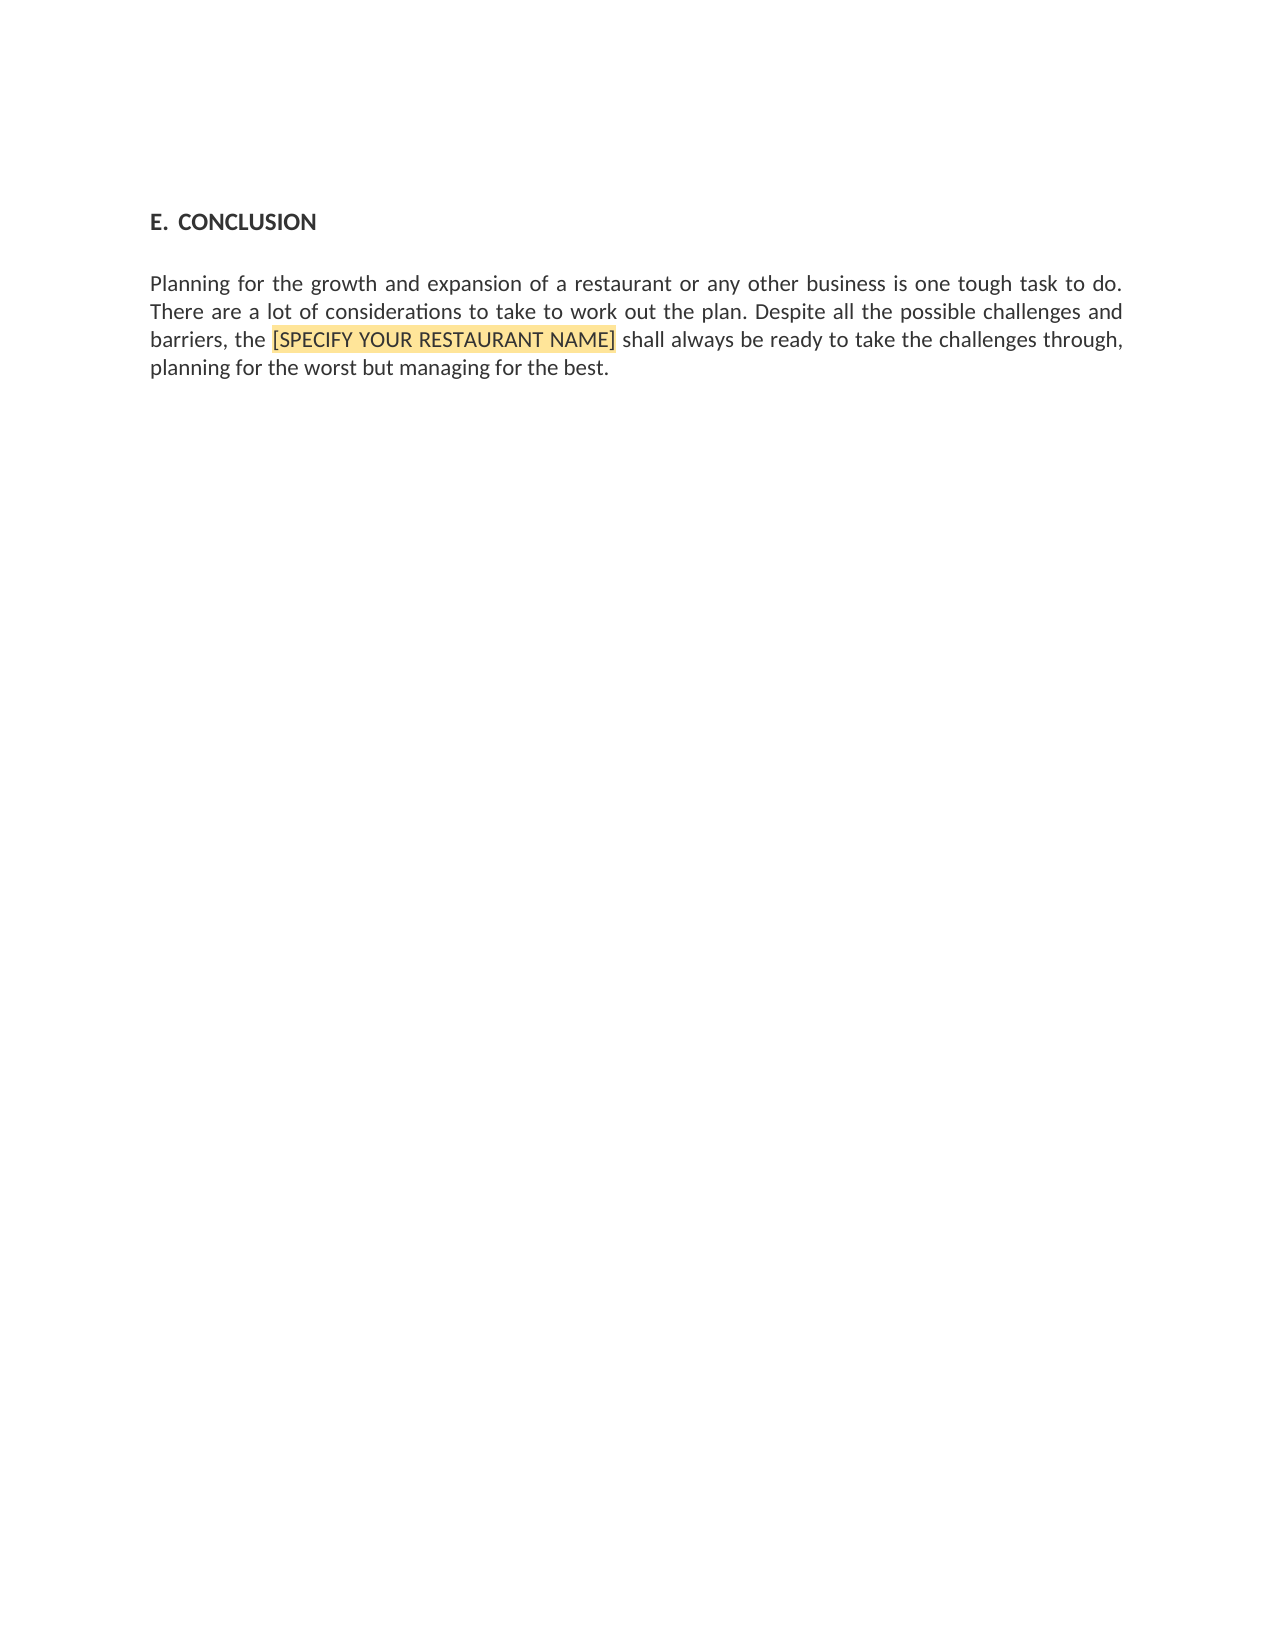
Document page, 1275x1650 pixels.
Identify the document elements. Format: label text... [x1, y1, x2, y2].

text Planning for the growth and expansion of a restaurant or any other business is one tough task to do. There are a lot of considerations to take to work out the plan. Despite all the possible challenges and barriers, the [SPECIFY YOUR RESTAURANT NAME] shall always be ready to take the challenges through, planning for the worst but managing for the best. [150, 269, 1125, 381]
list CONCLUSION [150, 206, 1125, 237]
